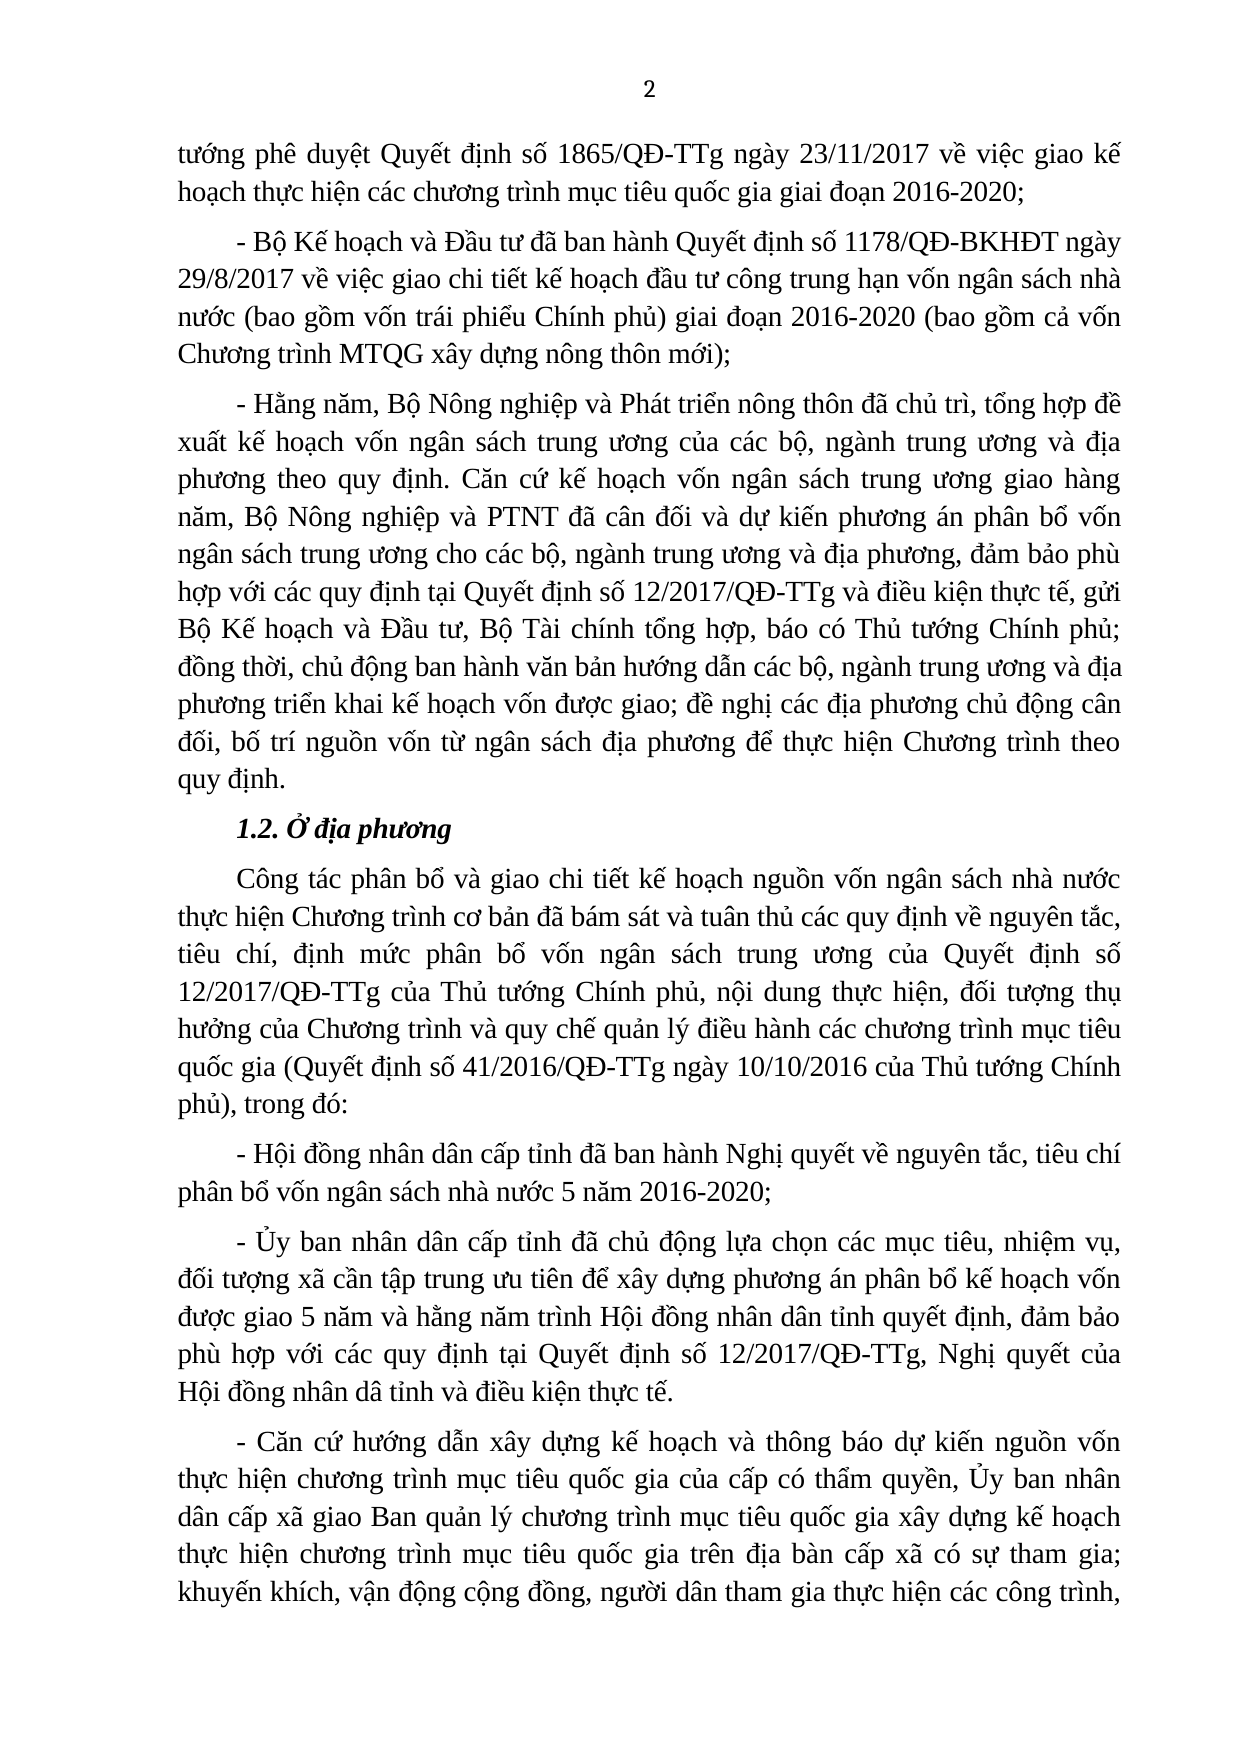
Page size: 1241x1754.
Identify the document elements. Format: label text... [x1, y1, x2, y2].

text Công tác phân bổ và giao chi tiết kế hoạch nguồn vốn ngân sách nhà nước thực hiện Chương trình cơ bản đã bám sát và tuân thủ các quy định về nguyên tắc, tiêu chí, định mức phân bổ vốn ngân sách trung ương của Quyết định số 12/2017/QĐ-TTg của Thủ tướng Chính phủ, nội dung thực hiện, đối tượng thụ hưởng của Chương trình và quy chế quản lý điều hành các chương trình mục tiêu quốc gia (Quyết định số 41/2016/QĐ-TTg ngày 10/10/2016 của Thủ tướng Chính phủ), trong đó: [177, 857, 1122, 1120]
text - Ủy ban nhân dân cấp tỉnh đã chủ động lựa chọn các mục tiêu, nhiệm vụ, đối tượng xã cần tập trung ưu tiên để xây dựng phương án phân bổ kế hoạch vốn được giao 5 năm và hằng năm trình Hội đồng nhân dân tỉnh quyết định, đảm bảo phù hợp với các quy định tại Quyết định số 12/2017/QĐ-TTg, Nghị quyết của Hội đồng nhân dâ tỉnh và điều kiện thực tế. [177, 1220, 1122, 1407]
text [177, 132, 1122, 207]
text - Hội đồng nhân dân cấp tỉnh đã ban hành Nghị quyết về nguyên tắc, tiêu chí phân bổ vốn ngân sách nhà nước 5 năm 2016-2020; [177, 1132, 1122, 1207]
text - Bộ Kế hoạch và Đầu tư đã ban hành Quyết định số 1178/QĐ-BKHĐT ngày 29/8/2017 về việc giao chi tiết kế hoạch đầu tư công trung hạn vốn ngân sách nhà nước (bao gồm vốn trái phiểu Chính phủ) giai đoạn 2016-2020 (bao gồm cả vốn Chương trình MTQG xây dựng nông thôn mới); [177, 220, 1122, 370]
text 1.2. Ở địa phương [177, 807, 1122, 845]
text - Hằng năm, Bộ Nông nghiệp và Phát triển nông thôn đã chủ trì, tổng hợp đề xuất kế hoạch vốn ngân sách trung ương của các bộ, ngành trung ương và địa phương theo quy định. Căn cứ kế hoạch vốn ngân sách trung ương giao hàng năm, Bộ Nông nghiệp và PTNT đã cân đối và dự kiến phương án phân bổ vốn ngân sách trung ương cho các bộ, ngành trung ương và địa phương, đảm bảo phù hợp với các quy định tại Quyết định số 12/2017/QĐ-TTg và điều kiện thực tế, gửi Bộ Kế hoạch và Đầu tư, Bộ Tài chính tổng hợp, báo có Thủ tướng Chính phủ; đồng thời, chủ động ban hành văn bản hướng dẫn các bộ, ngành trung ương và địa phương triển khai kế hoạch vốn được giao; đề nghị các địa phương chủ động cân đối, bố trí nguồn vốn từ ngân sách địa phương để thực hiện Chương trình theo quy định. [177, 382, 1122, 795]
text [177, 1420, 1122, 1607]
